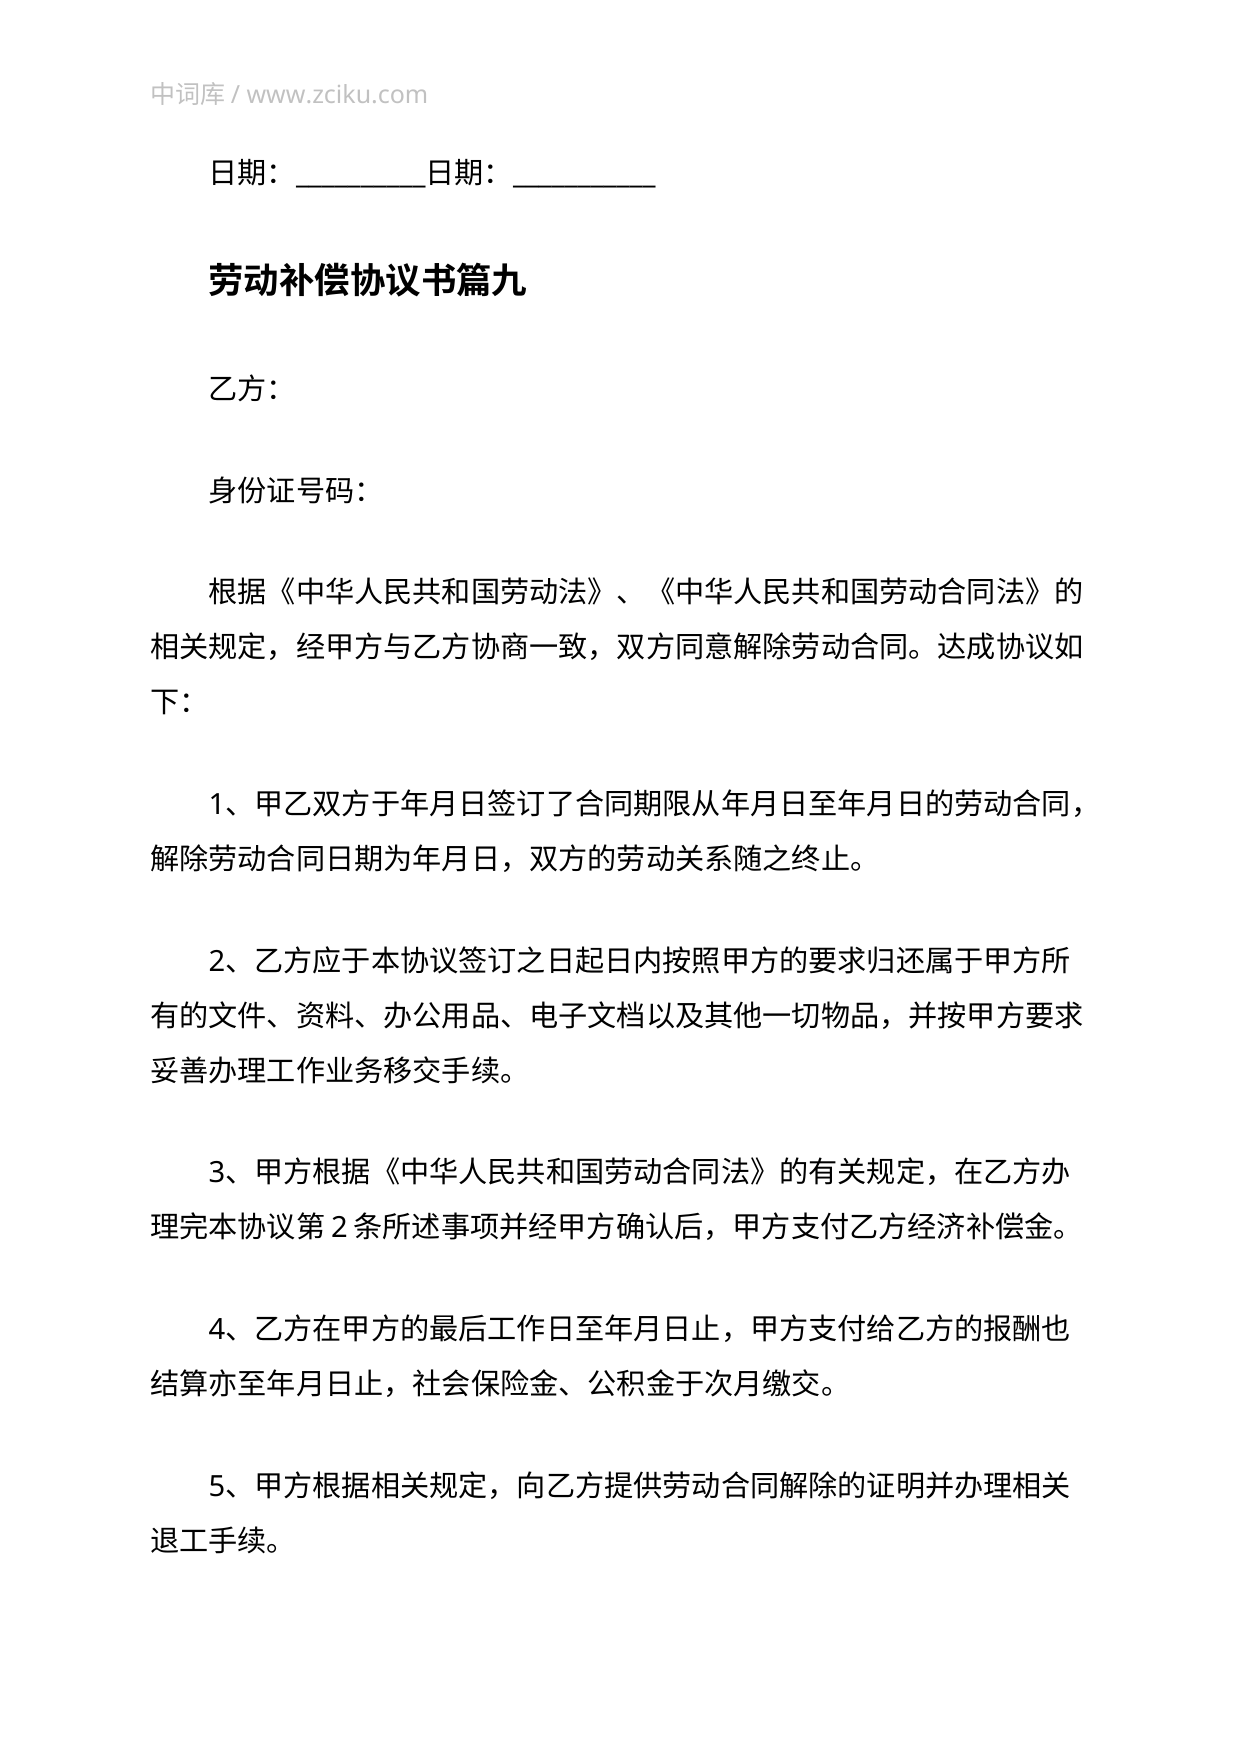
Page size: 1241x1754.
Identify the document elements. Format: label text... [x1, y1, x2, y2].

text 1、甲乙双方于年月日签订了合同期限从年月日至年月日的劳动合同，解除劳动合同日期为年月日，双方的劳动关系随之终止。 [150, 781, 1090, 878]
text 2、乙方应于本协议签订之日起日内按照甲方的要求归还属于甲方所有的文件、资料、办公用品、电子文档以及其他一切物品，并按甲方要求妥善办理工作业务移交手续。 [150, 937, 1090, 1089]
text 乙方： [150, 365, 1090, 408]
text 3、甲方根据《中华人民共和国劳动合同法》的有关规定，在乙方办理完本协议第2条所述事项并经甲方确认后，甲方支付乙方经济补偿金。 [150, 1149, 1090, 1246]
text 4、乙方在甲方的最后工作日至年月日止，甲方支付给乙方的报酬也结算亦至年月日止，社会保险金、公积金于次月缴交。 [150, 1306, 1090, 1403]
text 劳动补偿协议书篇九 [150, 252, 1090, 303]
text 根据《中华人民共和国劳动法》、《中华人民共和国劳动合同法》的相关规定，经甲方与乙方协商一致，双方同意解除劳动合同。达成协议如下： [150, 569, 1090, 721]
text 身份证号码： [150, 467, 1090, 509]
text 日期：__________日期：___________ [150, 150, 1090, 192]
text 5、甲方根据相关规定，向乙方提供劳动合同解除的证明并办理相关退工手续。 [150, 1463, 1090, 1560]
